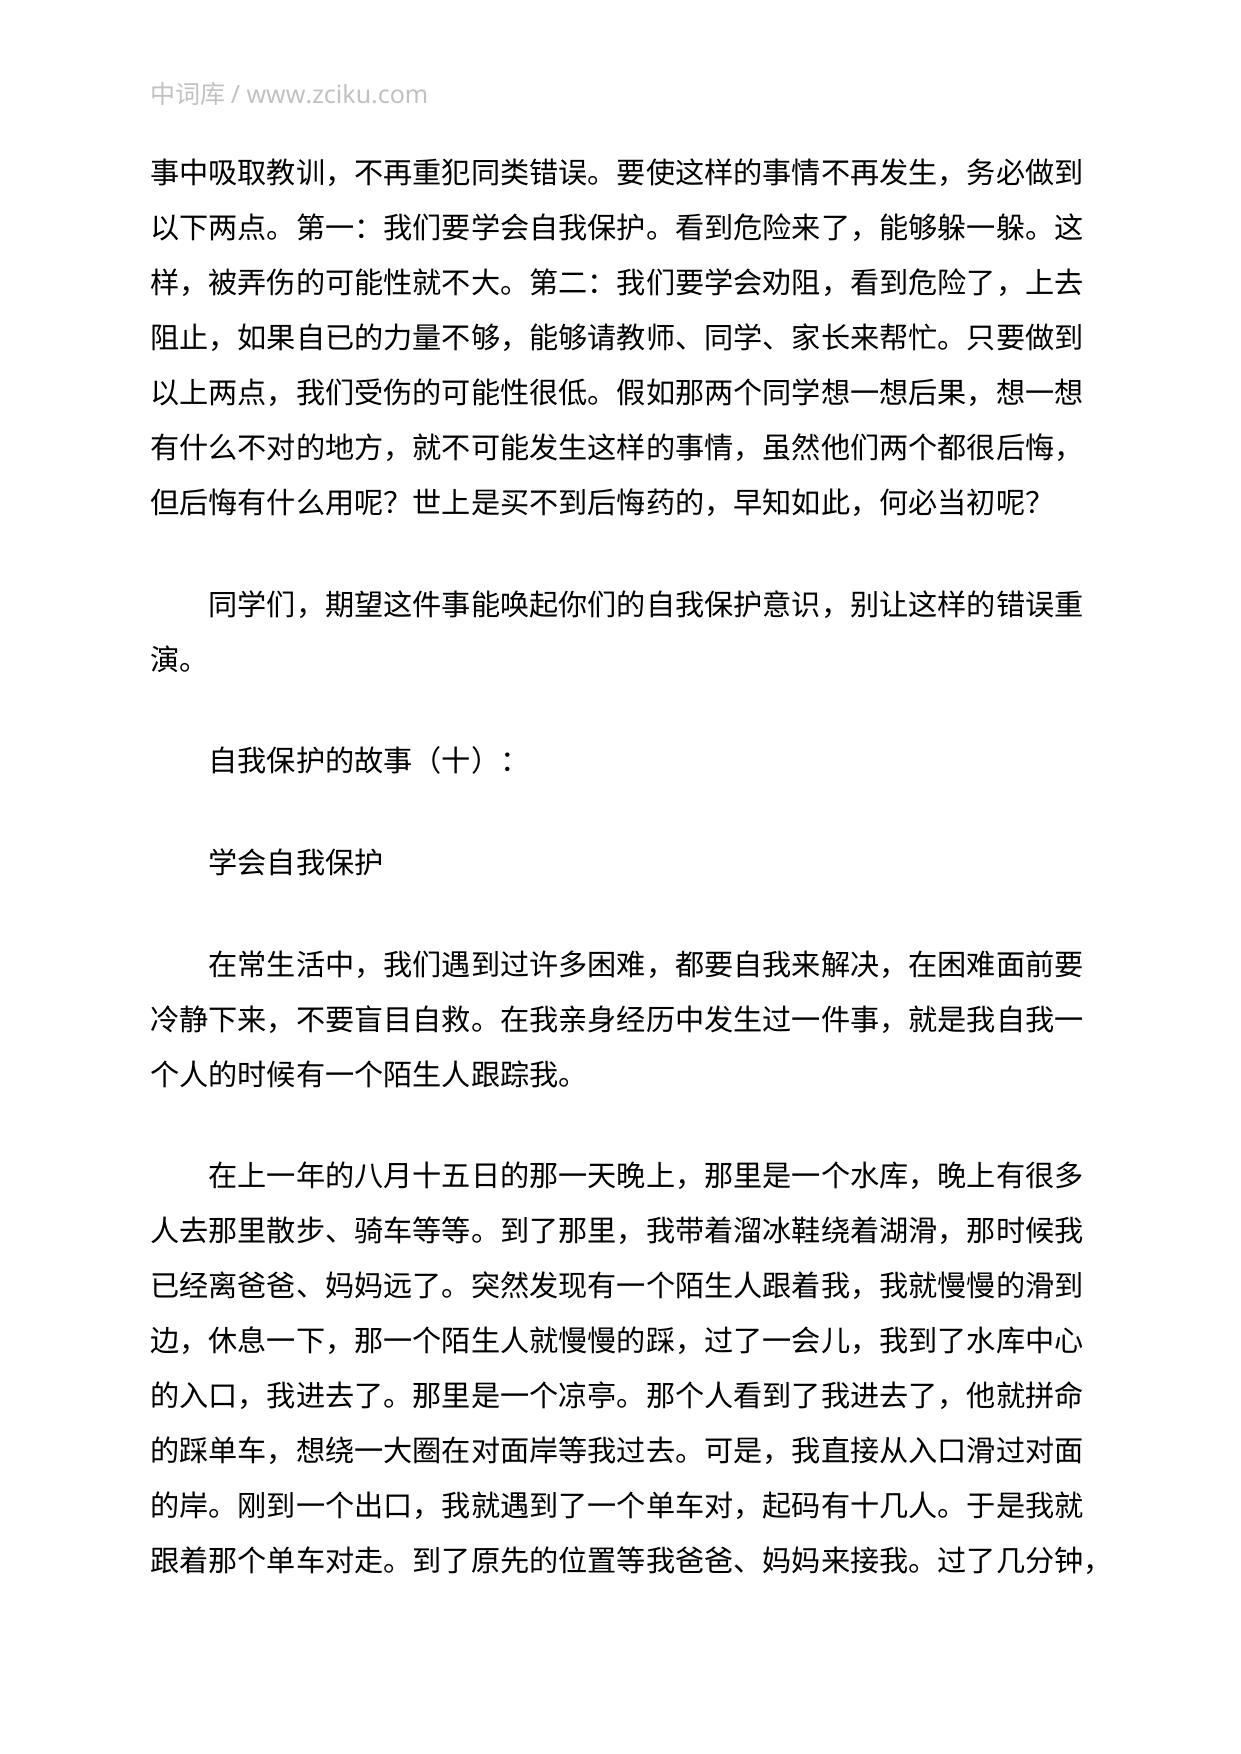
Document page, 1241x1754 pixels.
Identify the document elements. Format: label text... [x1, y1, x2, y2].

text 同学们，期望这件事能唤起你们的自我保护意识，别让这样的错误重演。 [150, 581, 1090, 678]
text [150, 1153, 1090, 1579]
text 学会自我保护 [150, 839, 1090, 882]
text 在常生活中，我们遇到过许多困难，都要自我来解决，在困难面前要冷静下来，不要盲目自救。在我亲身经历中发生过一件事，就是我自我一个人的时候有一个陌生人跟踪我。 [150, 941, 1090, 1093]
text 自我保护的故事（十）： [150, 738, 1090, 780]
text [150, 150, 1090, 522]
